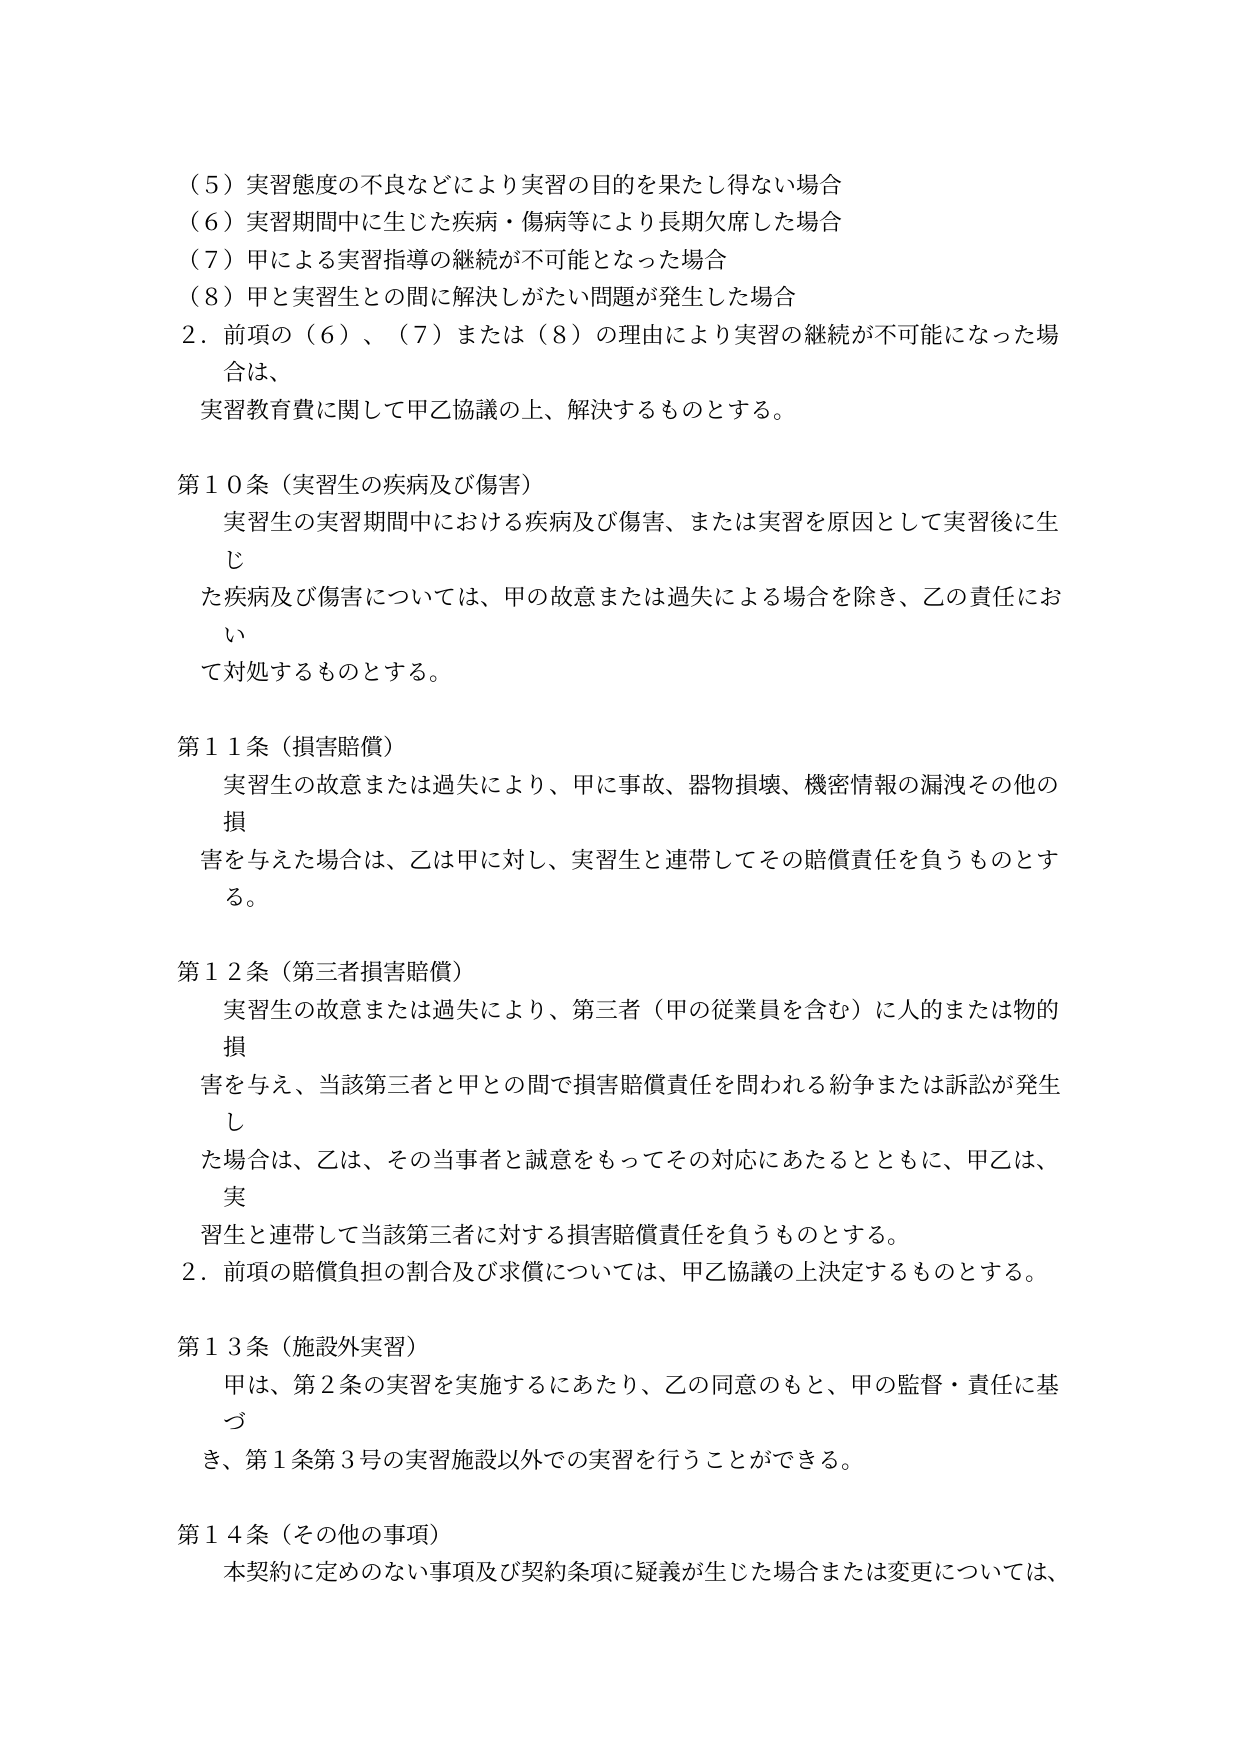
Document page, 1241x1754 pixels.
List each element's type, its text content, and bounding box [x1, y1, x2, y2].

text き、第１条第３号の実習施設以外での実習を行うことができる。 [177, 1439, 1063, 1477]
text （８）甲と実習生との間に解決しがたい問題が発生した場合 [177, 277, 1063, 314]
text 実習生の故意または過失により、第三者（甲の従業員を含む）に人的または物的損 [177, 989, 1063, 1064]
text 第１２条（第三者損害賠償） [177, 952, 1063, 989]
text 害を与えた場合は、乙は甲に対し、実習生と連帯してその賠償責任を負うものとする。 [177, 839, 1063, 914]
text た疾病及び傷害については、甲の故意または過失による場合を除き、乙の責任におい [177, 577, 1063, 652]
text た場合は、乙は、その当事者と誠意をもってその対応にあたるとともに、甲乙は、実 [177, 1139, 1063, 1214]
text 甲は、第２条の実習を実施するにあたり、乙の同意のもと、甲の監督・責任に基づ [177, 1364, 1063, 1439]
text 実習教育費に関して甲乙協議の上、解決するものとする。 [177, 389, 1063, 427]
text 第１１条（損害賠償） [177, 727, 1063, 764]
text （７）甲による実習指導の継続が不可能となった場合 [177, 239, 1063, 277]
text て対処するものとする。 [177, 652, 1063, 689]
text 実習生の故意または過失により、甲に事故、器物損壊、機密情報の漏洩その他の損 [177, 764, 1063, 839]
text （６）実習期間中に生じた疾病・傷病等により長期欠席した場合 [177, 202, 1063, 239]
text 習生と連帯して当該第三者に対する損害賠償責任を負うものとする。 [177, 1214, 1063, 1252]
text 害を与え、当該第三者と甲との間で損害賠償責任を問われる紛争または訴訟が発生し [177, 1064, 1063, 1139]
text 第１４条（その他の事項） [177, 1514, 1063, 1552]
text 実習生の実習期間中における疾病及び傷害、または実習を原因として実習後に生じ [177, 502, 1063, 577]
text 本契約に定めのない事項及び契約条項に疑義が生じた場合または変更については、 [177, 1552, 1063, 1589]
text ２．前項の賠償負担の割合及び求償については、甲乙協議の上決定するものとする。 [177, 1252, 1063, 1289]
text ２．前項の（６）、（７）または（８）の理由により実習の継続が不可能になった場合は、 [177, 314, 1063, 389]
text 第１０条（実習生の疾病及び傷害） [177, 464, 1063, 502]
text 第１３条（施設外実習） [177, 1327, 1063, 1364]
text （５）実習態度の不良などにより実習の目的を果たし得ない場合 [177, 164, 1063, 202]
